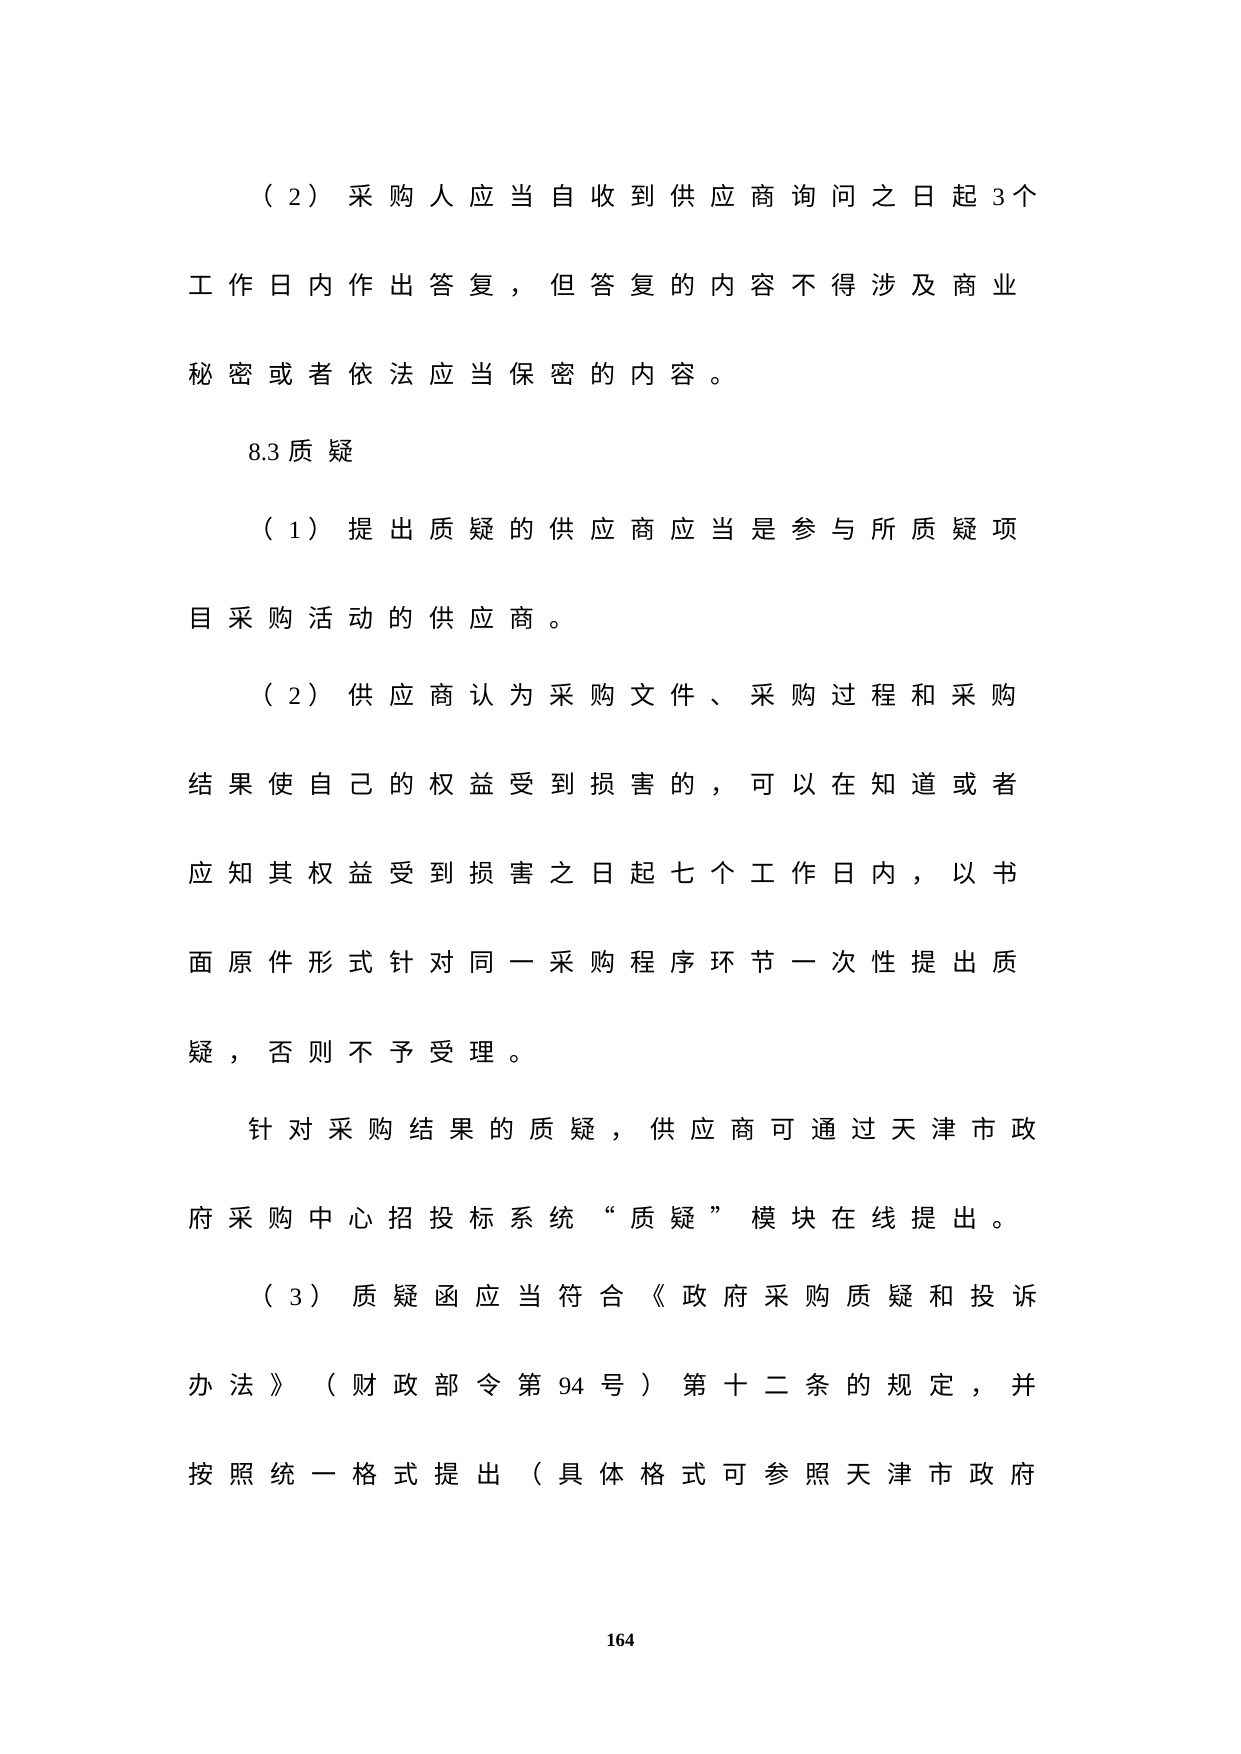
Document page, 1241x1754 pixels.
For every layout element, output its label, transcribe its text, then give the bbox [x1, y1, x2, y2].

text 针对采购结果的质疑，供应商可通过天津市政府采购中心招投标系统“质疑”模块在线提出。 [188, 1098, 1052, 1246]
text 8.3 质疑 [188, 420, 1052, 479]
text （1）提出质疑的供应商应当是参与所质疑项目采购活动的供应商。 [188, 498, 1052, 646]
text （2）供应商认为采购文件、采购过程和采购结果使自己的权益受到损害的，可以在知道或者应知其权益受到损害之日起七个工作日内，以书面原件形式针对同一采购程序环节一次性提出质疑，否则不予受理。 [188, 664, 1052, 1080]
text （2）采购人应当自收到供应商询问之日起3个工作日内作出答复，但答复的内容不得涉及商业秘密或者依法应当保密的内容。 [188, 164, 1052, 402]
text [188, 1264, 1052, 1502]
